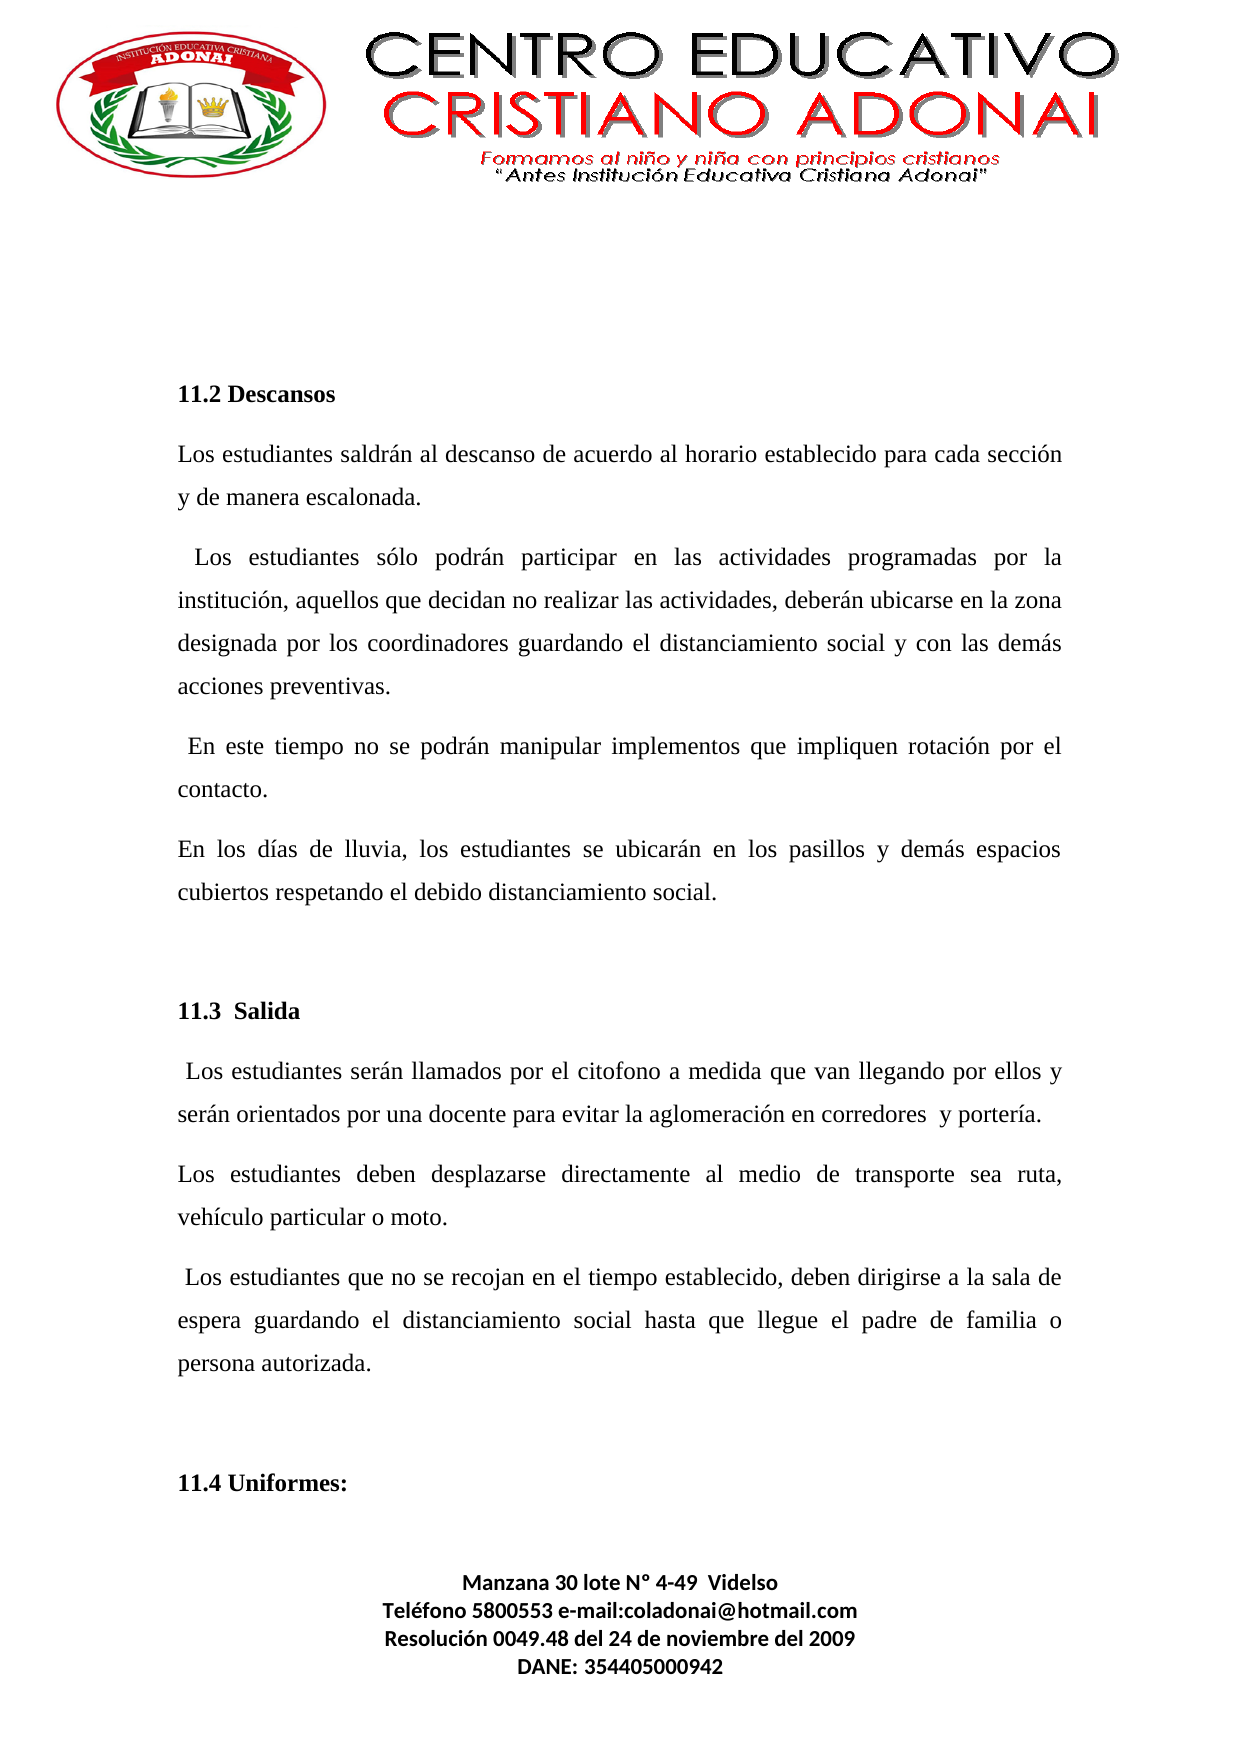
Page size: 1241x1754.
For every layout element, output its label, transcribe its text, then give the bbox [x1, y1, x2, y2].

text Los estudiantes deben desplazarse directamente al medio de transporte sea ruta, vehículo particular o moto. [177, 1159, 1063, 1231]
text En este tiempo no se podrán manipular implementos que impliquen rotación por el contacto. [177, 731, 1063, 803]
text Los estudiantes serán llamados por el citofono a medida que van llegando por ellos y serán orientados por una docente para evitar la aglomeración en corredores y portería. [177, 1056, 1063, 1128]
text 11.3 Salida [177, 996, 1063, 1025]
text Los estudiantes saldrán al descanso de acuerdo al horario establecido para cada sección y de manera escalonada. [177, 439, 1063, 511]
text 11.2 Descansos [177, 379, 1063, 408]
text Los estudiantes que no se recojan en el tiempo establecido, deben dirigirse a la sala de espera guardando el distanciamiento social hasta que llegue el padre de familia o persona autorizada. [177, 1262, 1063, 1377]
text Los estudiantes sólo podrán participar en las actividades programadas por la institución, aquellos que decidan no realizar las actividades, deberán ubicarse en la zona designada por los coordinadores guardando el distanciamiento social y con las demás acciones preventivas. [177, 542, 1063, 700]
text 11.4 Uniformes: [177, 1468, 1063, 1497]
text En los días de lluvia, los estudiantes se ubicarán en los pasillos y demás espacios cubiertos respetando el debido distanciamiento social. [177, 834, 1063, 906]
picture [50, 25, 1191, 186]
